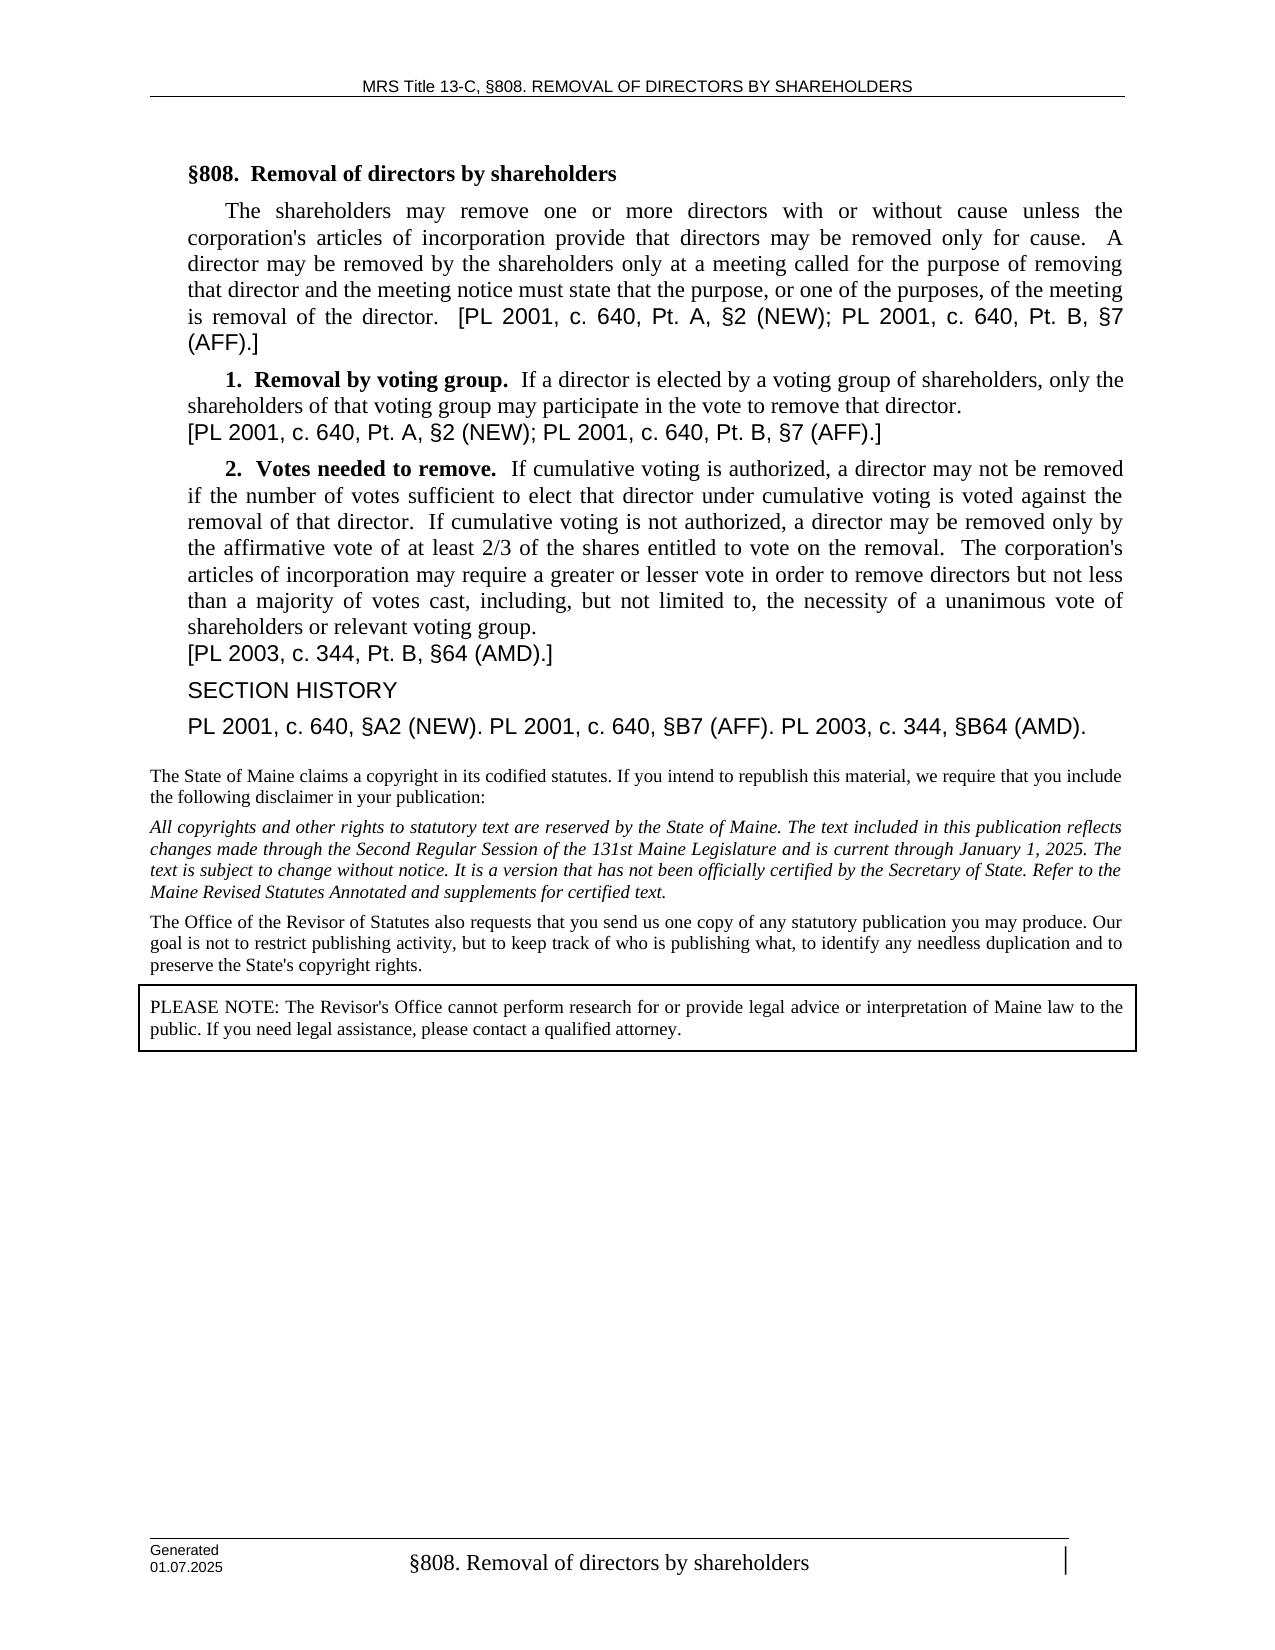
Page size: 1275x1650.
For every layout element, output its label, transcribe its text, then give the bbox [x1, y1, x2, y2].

text SECTION HISTORY [187, 677, 1125, 703]
text The shareholders may remove one or more directors with or without cause unless the corporation's articles of incorporation provide that directors may be removed only for cause. A director may be removed by the shareholders only at a meeting called for the purpose of removing that director and the meeting notice must state that the purpose, or one of the purposes, of the meeting is removal of the director. [PL 2001, c. 640, Pt. A, §2 (NEW); PL 2001, c. 640, Pt. B, §7 (AFF).] [187, 197, 1125, 355]
text The Office of the Revisor of Statutes also requests that you send us one copy of any statutory publication you may produce. Our goal is not to restrict publishing activity, but to keep track of who is publishing what, to identify any needless duplication and to preserve the State's copyright rights. [150, 911, 1125, 975]
text PL 2001, c. 640, §A2 (NEW). PL 2001, c. 640, §B7 (AFF). PL 2003, c. 344, §B64 (AMD). [187, 713, 1125, 740]
text The State of Maine claims a copyright in its codified statutes. If you intend to republish this material, we require that you include the following disclaimer in your publication: [150, 765, 1125, 808]
text [PL 2003, c. 344, Pt. B, §64 (AMD).] [187, 640, 1125, 666]
text PLEASE NOTE: The Revisor's Office cannot perform research for or provide legal advice or interpretation of Maine law to the public. If you need legal assistance, please contact a qualified attorney. [140, 986, 1135, 1050]
text 2. Votes needed to remove. If cumulative voting is authorized, a director may not be removed if the number of votes sufficient to elect that director under cumulative voting is voted against the removal of that director. If cumulative voting is not authorized, a director may be removed only by the affirmative vote of at least 2/3 of the shares entitled to vote on the removal. The corporation's articles of incorporation may require a greater or lesser vote in order to remove directors but not less than a majority of votes cast, including, but not limited to, the necessity of a unanimous vote of shareholders or relevant voting group. [187, 455, 1125, 640]
text All copyrights and other rights to statutory text are reserved by the State of Maine. The text included in this publication reflects changes made through the Second Regular Session of the 131st Maine Legislature and is current through January 1, 2025 . The text is subject to change without notice. It is a version that has not been officially certified by the Secretary of State. Refer to the Maine Revised Statutes Annotated and supplements for certified text. [150, 816, 1125, 902]
text 1. Removal by voting group. If a director is elected by a voting group of shareholders, only the shareholders of that voting group may participate in the vote to remove that director. [187, 366, 1125, 418]
text [PL 2001, c. 640, Pt. A, §2 (NEW); PL 2001, c. 640, Pt. B, §7 (AFF).] [187, 418, 1125, 445]
text §808. Removal of directors by shareholders [187, 160, 1125, 187]
